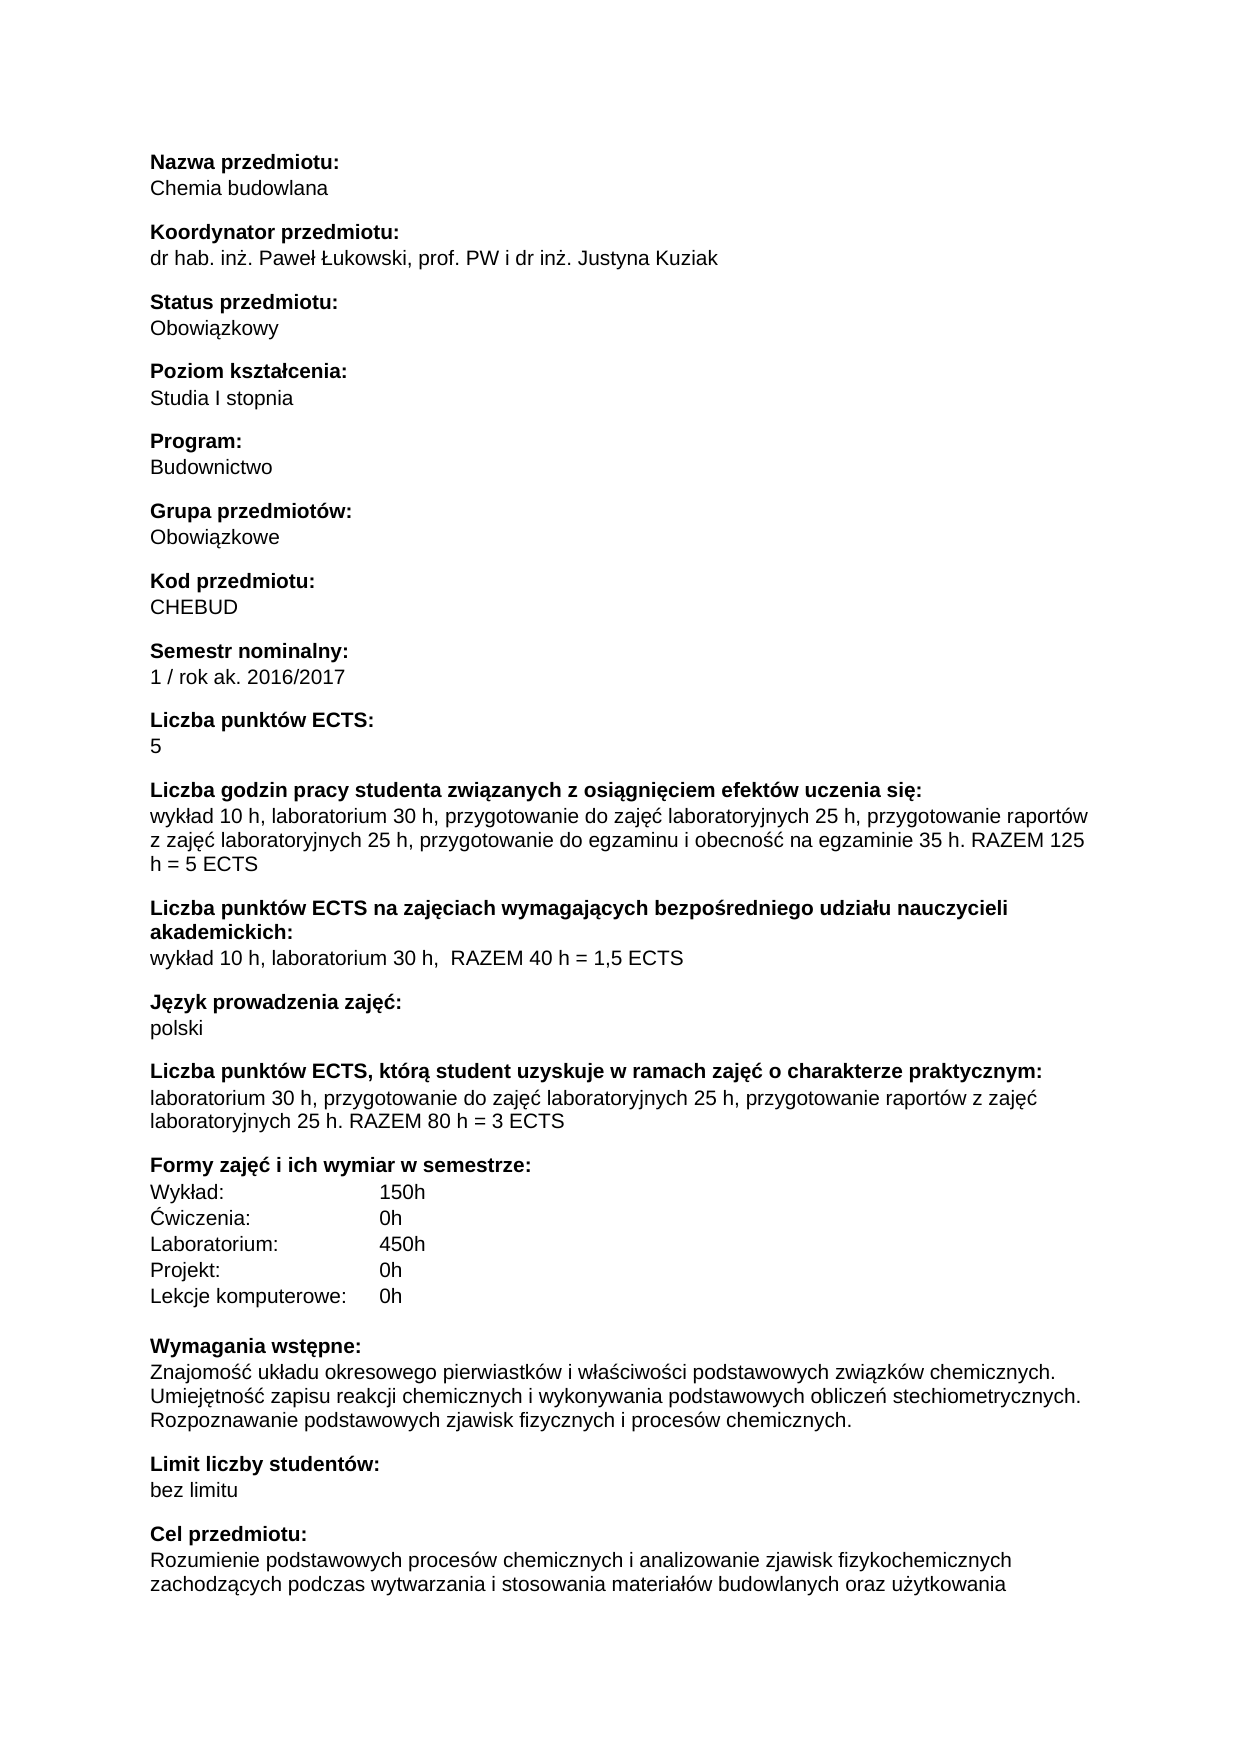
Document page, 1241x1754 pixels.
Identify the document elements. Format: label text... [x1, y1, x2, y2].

text Formy zajęć i ich wymiar w semestrze: [150, 1153, 1090, 1177]
text 5 [150, 734, 1090, 758]
text polski [150, 1016, 1090, 1039]
text Poziom kształcenia: [150, 359, 1090, 383]
text Liczba punktów ECTS: [150, 708, 1090, 732]
text 1 / rok ak. 2016/2017 [150, 664, 1090, 688]
text Obowiązkowe [150, 525, 1090, 549]
text Semestr nominalny: [150, 638, 1090, 662]
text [150, 1547, 1090, 1595]
text dr hab. inż. Paweł Łukowski, prof. PW i dr inż. Justyna Kuziak [150, 246, 1090, 270]
table_cell Ćwiczenia: [140, 1206, 367, 1230]
text Koordynator przedmiotu: [150, 220, 1090, 244]
table_cell 0h [369, 1204, 597, 1230]
text Studia I stopnia [150, 385, 1090, 409]
table_header 150h [369, 1180, 597, 1204]
text Język prowadzenia zajęć: [150, 989, 1090, 1013]
text Kod przedmiotu: [150, 569, 1090, 593]
text Obowiązkowy [150, 316, 1090, 339]
table_cell 0h [369, 1256, 597, 1282]
text Chemia budowlana [150, 176, 1090, 200]
table_cell 450h [369, 1230, 597, 1256]
table_header Wykład: [140, 1180, 367, 1204]
text Cel przedmiotu: [150, 1521, 1090, 1545]
text wykład 10 h, laboratorium 30 h, przygotowanie do zajęć laboratoryjnych 25 h, przygotowanie raportów z zajęć laboratoryjnych 25 h, przygotowanie do egzaminu i obecność na egzaminie 35 h. RAZEM 125 h = 5 ECTS [150, 804, 1090, 876]
text CHEBUD [150, 595, 1090, 619]
text Nazwa przedmiotu: [150, 150, 1090, 174]
text laboratorium 30 h, przygotowanie do zajęć laboratoryjnych 25 h, przygotowanie raportów z zajęć laboratoryjnych 25 h. RAZEM 80 h = 3 ECTS [150, 1085, 1090, 1133]
text Limit liczby studentów: [150, 1452, 1090, 1476]
table_cell Lekcje komputerowe: [140, 1284, 367, 1308]
text bez limitu [150, 1478, 1090, 1502]
text Liczba punktów ECTS na zajęciach wymagających bezpośredniego udziału nauczycieli akademickich: [150, 896, 1090, 944]
table_cell 0h [369, 1282, 597, 1308]
text Wymagania wstępne: [150, 1334, 1090, 1358]
text Budownictwo [150, 455, 1090, 479]
text Znajomość układu okresowego pierwiastków i właściwości podstawowych związków chemicznych. Umiejętność zapisu reakcji chemicznych i wykonywania podstawowych obliczeń stechiometrycznych. Rozpoznawanie podstawowych zjawisk fizycznych i procesów chemicznych. [150, 1360, 1090, 1432]
text Program: [150, 429, 1090, 453]
table_cell Projekt: [140, 1258, 367, 1282]
text Status przedmiotu: [150, 289, 1090, 313]
text Liczba godzin pracy studenta związanych z osiągnięciem efektów uczenia się: [150, 778, 1090, 802]
text wykład 10 h, laboratorium 30 h, RAZEM 40 h = 1,5 ECTS [150, 946, 1090, 970]
table_cell Laboratorium: [140, 1232, 367, 1256]
text Liczba punktów ECTS, którą student uzyskuje w ramach zajęć o charakterze praktycznym: [150, 1059, 1090, 1083]
text Grupa przedmiotów: [150, 499, 1090, 523]
